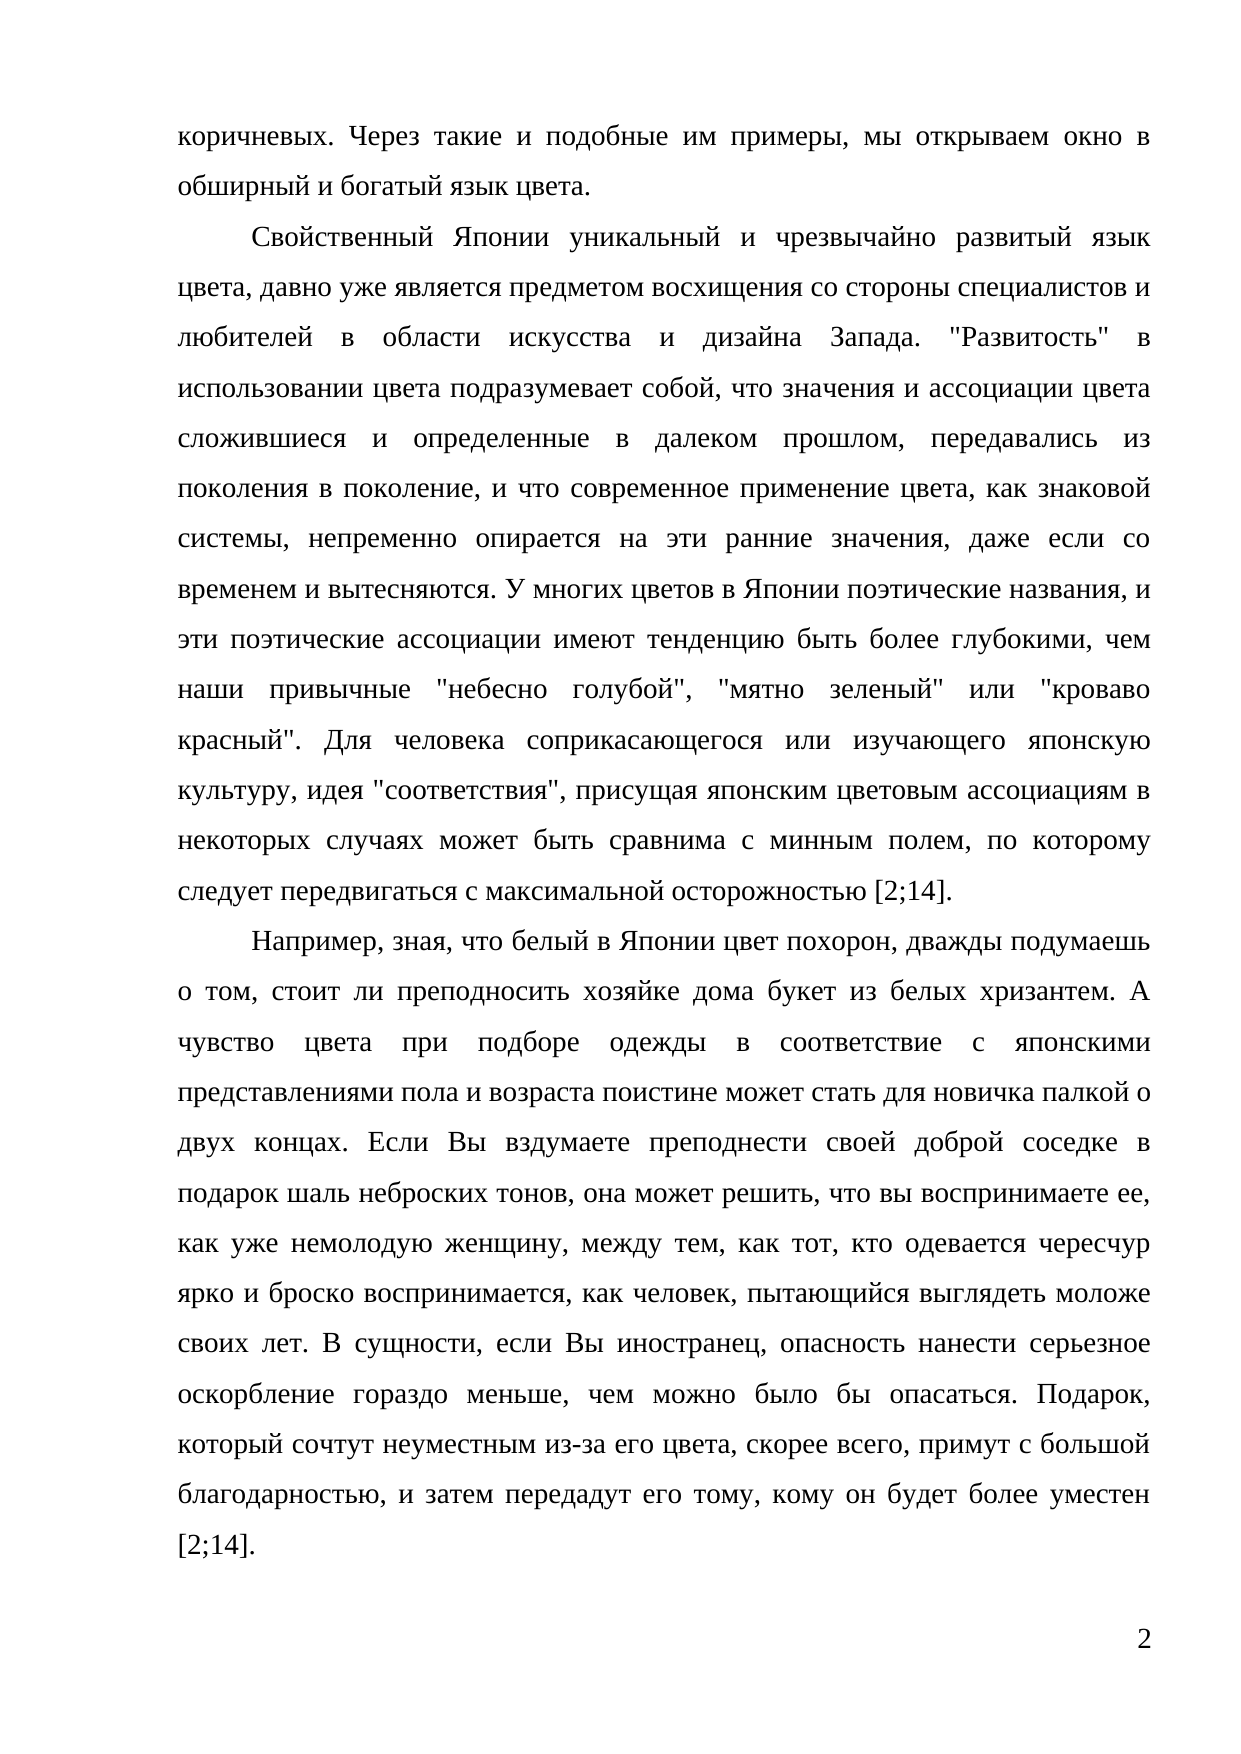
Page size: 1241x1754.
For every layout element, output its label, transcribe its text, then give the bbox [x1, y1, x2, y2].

text Свойственный Японии уникальный и чрезвычайно развитый язык цвета, давно уже является предметом восхищения со стороны специалистов и любителей в области искусства и дизайна Запада. "Развитость" в использовании цвета подразумевает собой, что значения и ассоциации цвета сложившиеся и определенные в далеком прошлом, передавались из поколения в поколение, и что современное применение цвета, как знаковой системы, непременно опирается на эти ранние значения, даже если со временем и вытесняются. У многих цветов в Японии поэтические названия, и эти поэтические ассоциации имеют тенденцию быть более глубокими, чем наши привычные "небесно голубой", "мятно зеленый" или "кроваво красный". Для человека соприкасающегося или изучающего японскую культуру, идея "соответствия", присущая японским цветовым ассоциациям в некоторых случаях может быть сравнима с минным полем, по которому следует передвигаться с максимальной осторожностью [2;14]. [177, 219, 1152, 906]
text Например, зная, что белый в Японии цвет похорон, дважды подумаешь о том, стоит ли преподносить хозяйке дома букет из белых хризантем. А чувство цвета при подборе одежды в соответствие с японскими представлениями пола и возраста поистине может стать для новичка палкой о двух концах. Если Вы вздумаете преподнести своей доброй соседке в подарок шаль неброских тонов, она может решить, что вы воспринимаете ее, как уже немолодую женщину, между тем, как тот, кто одевается чересчур ярко и броско воспринимается, как человек, пытающийся выглядеть моложе своих лет. В сущности, если Вы иностранец, опасность нанести серьезное оскорбление гораздо меньше, чем можно было бы опасаться. Подарок, который сочтут неуместным из-за его цвета, скорее всего, примут с большой благодарностью, и затем передадут его тому, кому он будет более уместен [2;14]. [177, 923, 1152, 1560]
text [177, 118, 1152, 202]
